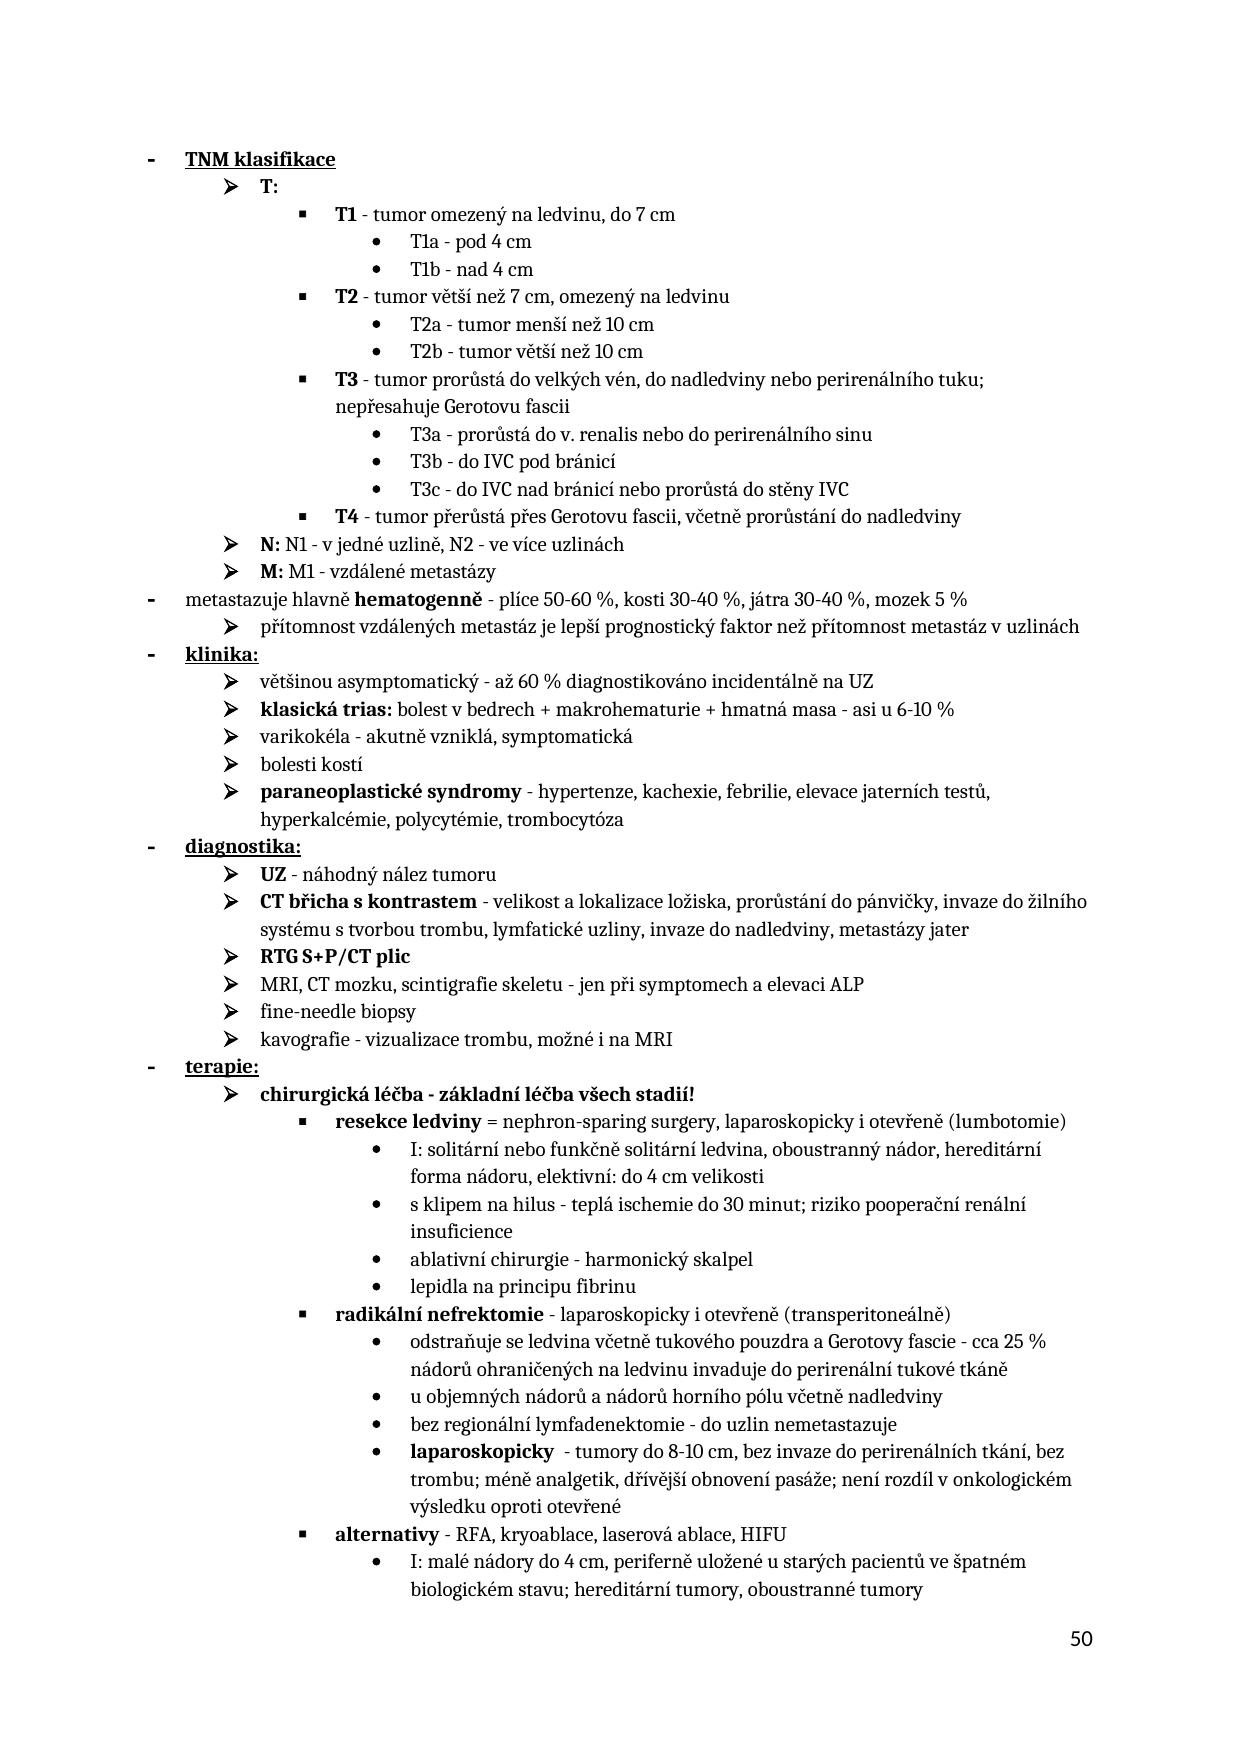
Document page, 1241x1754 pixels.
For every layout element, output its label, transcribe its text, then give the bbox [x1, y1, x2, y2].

list většinou asymptomatický - až 60 % diagnostikováno incidentálně na UZ [223, 670, 1093, 694]
list MRI, CT mozku, scintigrafie skeletu - jen při symptomech a elevaci ALP [223, 973, 1093, 997]
list T3c - do IVC nad bránicí nebo prorůstá do stěny IVC [373, 478, 1093, 502]
list lepidla na principu fibrinu [373, 1275, 1093, 1299]
list klinika: [148, 643, 1093, 667]
list u objemných nádorů a nádorů horního pólu včetně nadledviny [373, 1385, 1093, 1409]
list I: solitární nebo funkčně solitární ledvina, oboustranný nádor, hereditární forma nádoru, elektivní: do 4 cm velikosti [373, 1138, 1093, 1189]
list T3b - do IVC pod bránicí [373, 450, 1093, 474]
list T2a - tumor menší než 10 cm [373, 313, 1093, 337]
list diagnostika: [148, 835, 1093, 859]
list varikokéla - akutně vzniklá, symptomatická [223, 725, 1093, 749]
list alternativy - RFA, kryoablace, laserová ablace, HIFU [298, 1523, 1093, 1547]
list M: M1 - vzdálené metastázy [223, 560, 1093, 584]
list RTG S+P/CT plic [223, 945, 1093, 969]
list T1 - tumor omezený na ledvinu, do 7 cm [298, 203, 1093, 227]
list T2 - tumor větší než 7 cm, omezený na ledvinu [298, 285, 1093, 309]
list I: malé nádory do 4 cm, periferně uložené u starých pacientů ve špatném biologickém stavu; hereditární tumory, oboustranné tumory [373, 1550, 1093, 1602]
list T: [223, 175, 1093, 199]
list kavografie - vizualizace trombu, možné i na MRI [223, 1028, 1093, 1052]
list T4 - tumor přerůstá přes Gerotovu fascii, včetně prorůstání do nadledviny [298, 505, 1093, 529]
list přítomnost vzdálených metastáz je lepší prognostický faktor než přítomnost metastáz v uzlinách [223, 615, 1093, 639]
list bolesti kostí [223, 753, 1093, 777]
list terapie: [148, 1055, 1093, 1079]
list paraneoplastické syndromy - hypertenze, kachexie, febrilie, elevace jaterních testů, hyperkalcémie, polycytémie, trombocytóza [223, 780, 1093, 832]
list ablativní chirurgie - harmonický skalpel [373, 1248, 1093, 1272]
list T3a - prorůstá do v. renalis nebo do perirenálního sinu [373, 423, 1093, 447]
list T3 - tumor prorůstá do velkých vén, do nadledviny nebo perirenálního tuku; nepřesahuje Gerotovu fascii [298, 368, 1093, 419]
list chirurgická léčba - základní léčba všech stadií! [223, 1083, 1093, 1107]
list odstraňuje se ledvina včetně tukového pouzdra a Gerotovy fascie - cca 25 % nádorů ohraničených na ledvinu invaduje do perirenální tukové tkáně [373, 1330, 1093, 1382]
list T1b - nad 4 cm [373, 258, 1093, 282]
list fine-needle biopsy [223, 1000, 1093, 1024]
list UZ - náhodný nález tumoru [223, 863, 1093, 887]
list s klipem na hilus - teplá ischemie do 30 minut; riziko pooperační renální insuficience [373, 1193, 1093, 1244]
list bez regionální lymfadenektomie - do uzlin nemetastazuje [373, 1413, 1093, 1437]
list metastazuje hlavně hematogenně - plíce 50-60 %, kosti 30-40 %, játra 30-40 %, mozek 5 % [148, 588, 1093, 612]
list resekce ledviny = nephron-sparing surgery, laparoskopicky i otevřeně (lumbotomie) [298, 1110, 1093, 1134]
list T1a - pod 4 cm [373, 230, 1093, 254]
list radikální nefrektomie - laparoskopicky i otevřeně (transperitoneálně) [298, 1303, 1093, 1327]
list CT břicha s kontrastem - velikost a lokalizace ložiska, prorůstání do pánvičky, invaze do žilního systému s tvorbou trombu, lymfatické uzliny, invaze do nadledviny, metastázy jater [223, 890, 1093, 942]
list laparoskopicky - tumory do 8-10 cm, bez invaze do perirenálních tkání, bez trombu; méně analgetik, dřívější obnovení pasáže; není rozdíl v onkologickém výsledku oproti otevřené [373, 1440, 1093, 1519]
list N: N1 - v jedné uzlině, N2 - ve více uzlinách [223, 533, 1093, 557]
list T2b - tumor větší než 10 cm [373, 340, 1093, 364]
list klasická trias: bolest v bedrech + makrohematurie + hmatná masa - asi u 6-10 % [223, 698, 1093, 722]
list TNM klasifikace [148, 148, 1093, 172]
